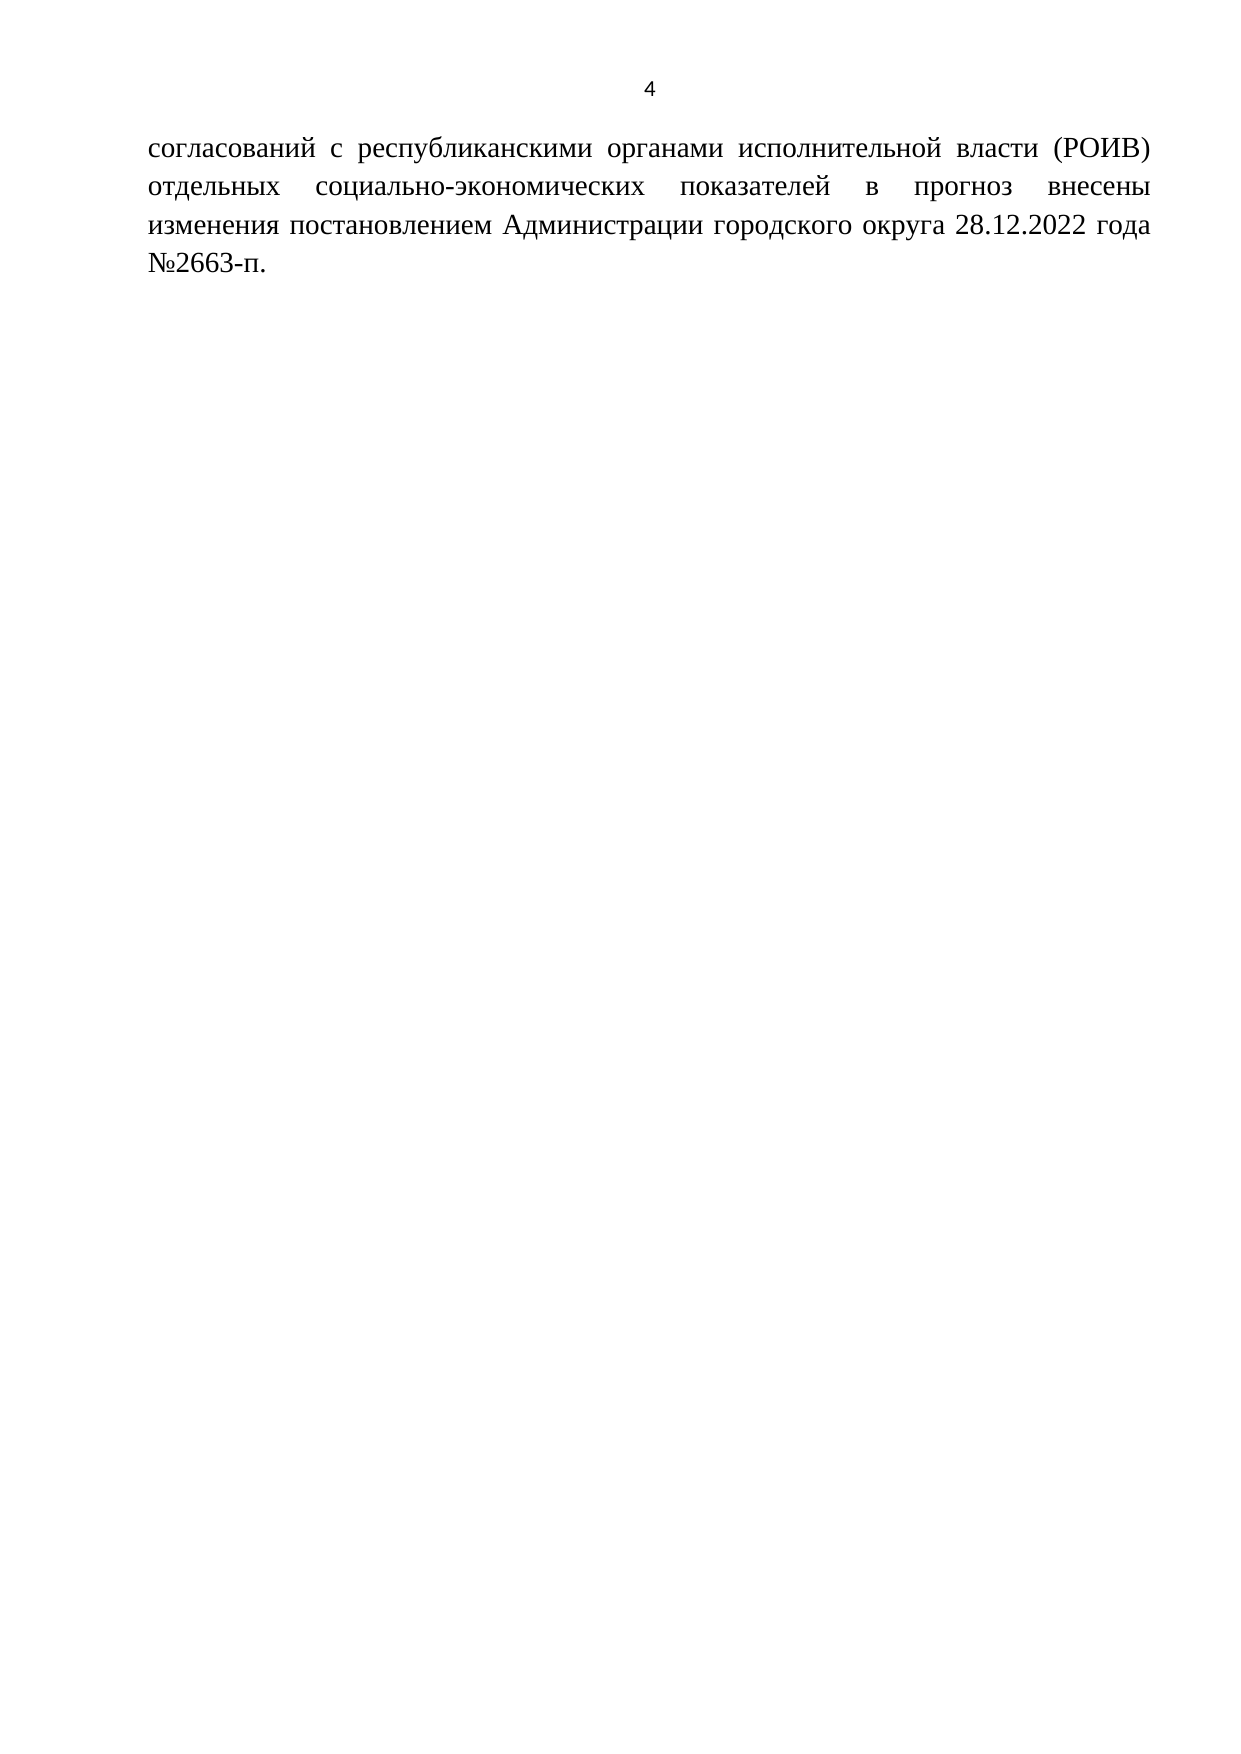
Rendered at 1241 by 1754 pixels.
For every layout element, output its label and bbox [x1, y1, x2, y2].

text [148, 130, 1152, 279]
